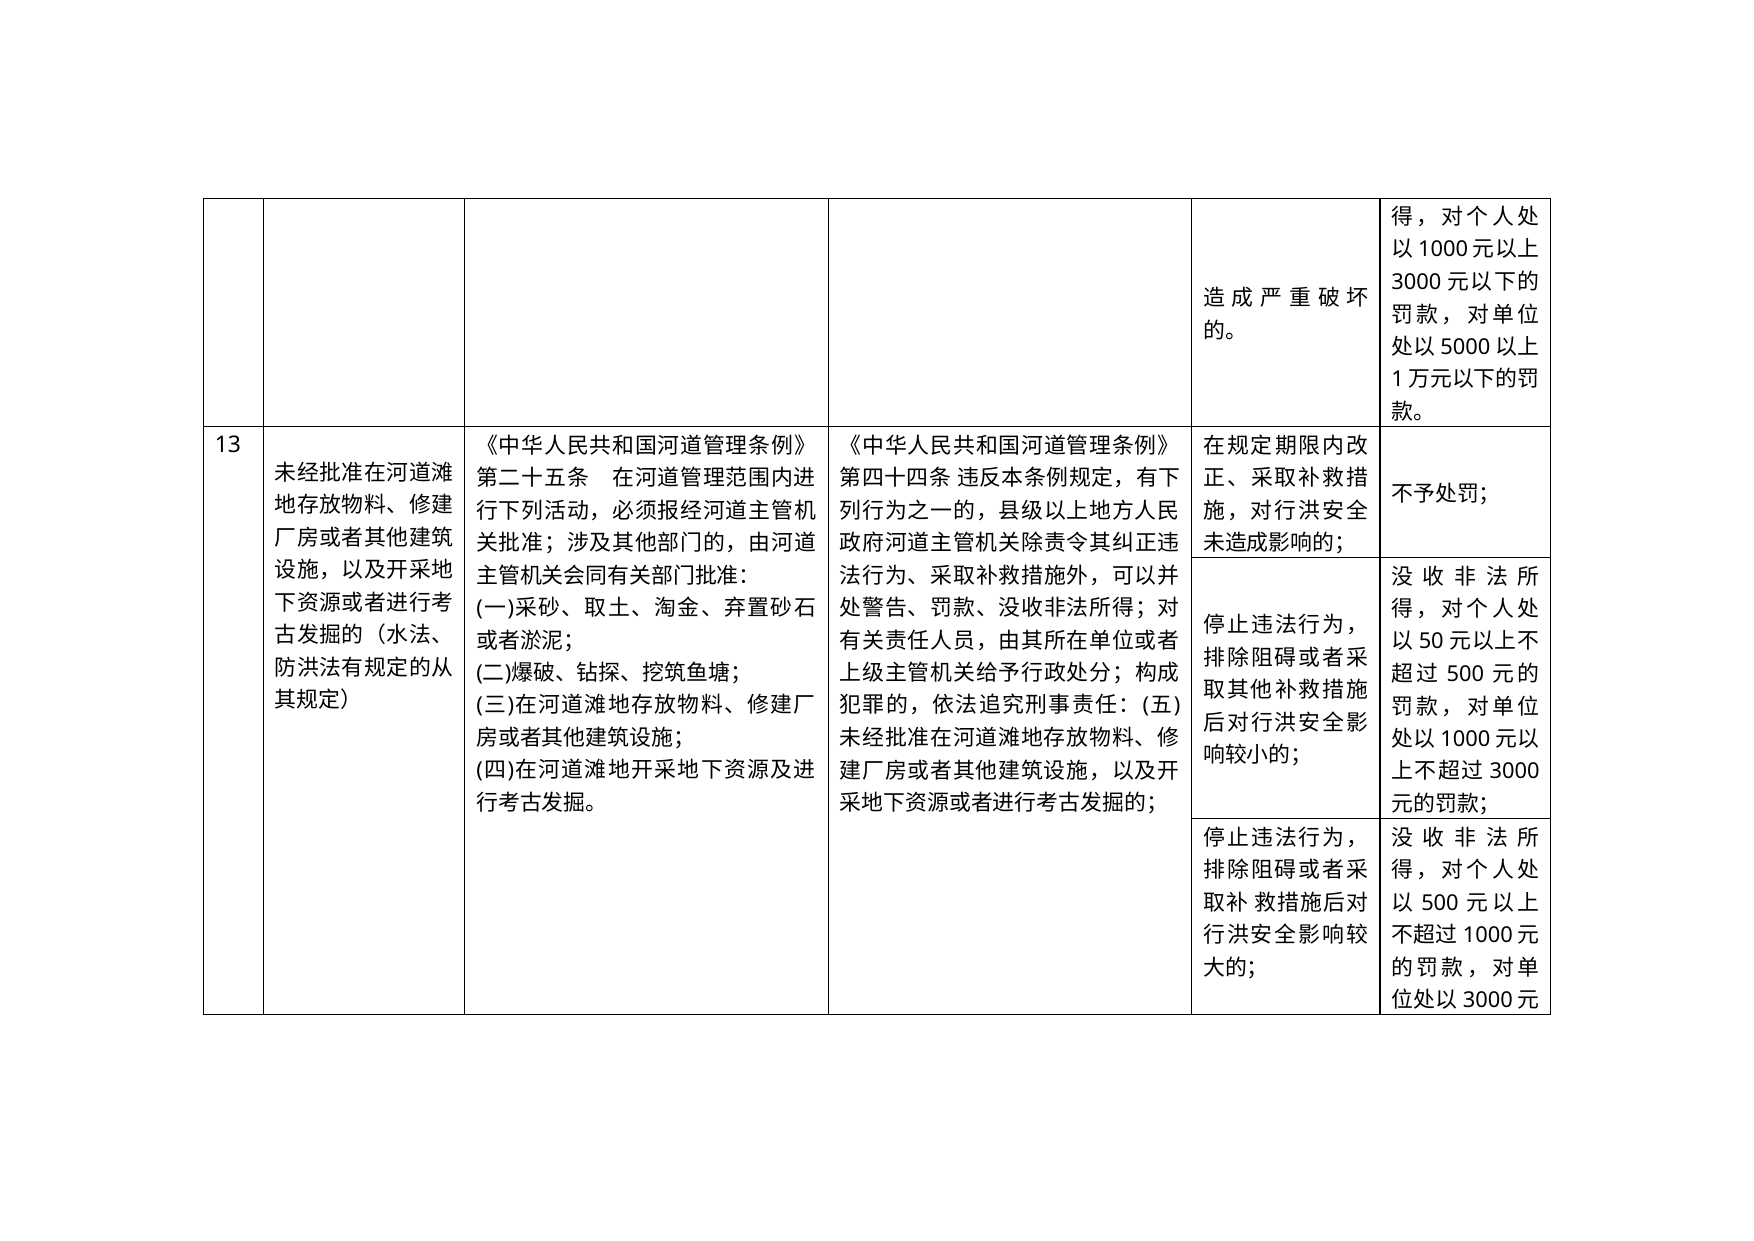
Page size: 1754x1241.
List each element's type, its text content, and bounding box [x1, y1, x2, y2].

table_cell 未经批准在河道滩地存放物料、修建厂房或者其他建筑 设施，以及开采地下资源或者进行考古发掘的（水法、防洪法有规定的从其规定） [264, 427, 464, 1014]
table_cell 没收非法所得，对个人处以50元以上不超过500元的罚款，对单位处以1000元以上不超过3000元的罚款； [1381, 558, 1550, 818]
table_cell 《中华人民共和国河道管理条例》第四十四条 违反本条例规定，有下列行为之一的，县级以上地方人民政府河道主管机关除责令其纠正违法行为、采取补救措施外，可以并处警告、罚款、没收非法所得；对有关责任人员，由其所在单位或者上级主管机关给予行政处分；构成犯罪的，依法追究刑事责任：(五)未经批准在河道滩地存放物料、修建厂房或者其他建筑设施，以及开采地下资源或者进行考古发掘的； [829, 427, 1191, 1014]
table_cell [1381, 199, 1550, 426]
table_cell 对堤防、护堤地造成严重破坏的。 [1192, 199, 1379, 426]
table_cell 13 [204, 427, 263, 1014]
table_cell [1192, 819, 1379, 1014]
table_cell 不予处罚； [1381, 427, 1550, 557]
table_cell 停止违法行为，排除阻碍或者采取其他补救措施后对行洪安全影响较小的； [1192, 558, 1379, 818]
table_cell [1381, 819, 1550, 1014]
table_cell 《中华人民共和国河道管理条例》第二十五条 在河道管理范围内进行下列活动，必须报经河道主管机关批准；涉及其他部门的，由河道主管机关会同有关部门批准： (一)采砂、取土、淘金、弃置砂石或者淤泥； (二)爆破、钻探、挖筑鱼塘； (三)在河道滩地存放物料、修建厂房或者其他建筑设施； (四)在河道滩地开采地下资源及进行考古发掘。 [465, 427, 828, 1014]
table_cell 在规定期限内改正、采取补救措施，对行洪安全未造成影响的； [1192, 427, 1379, 557]
